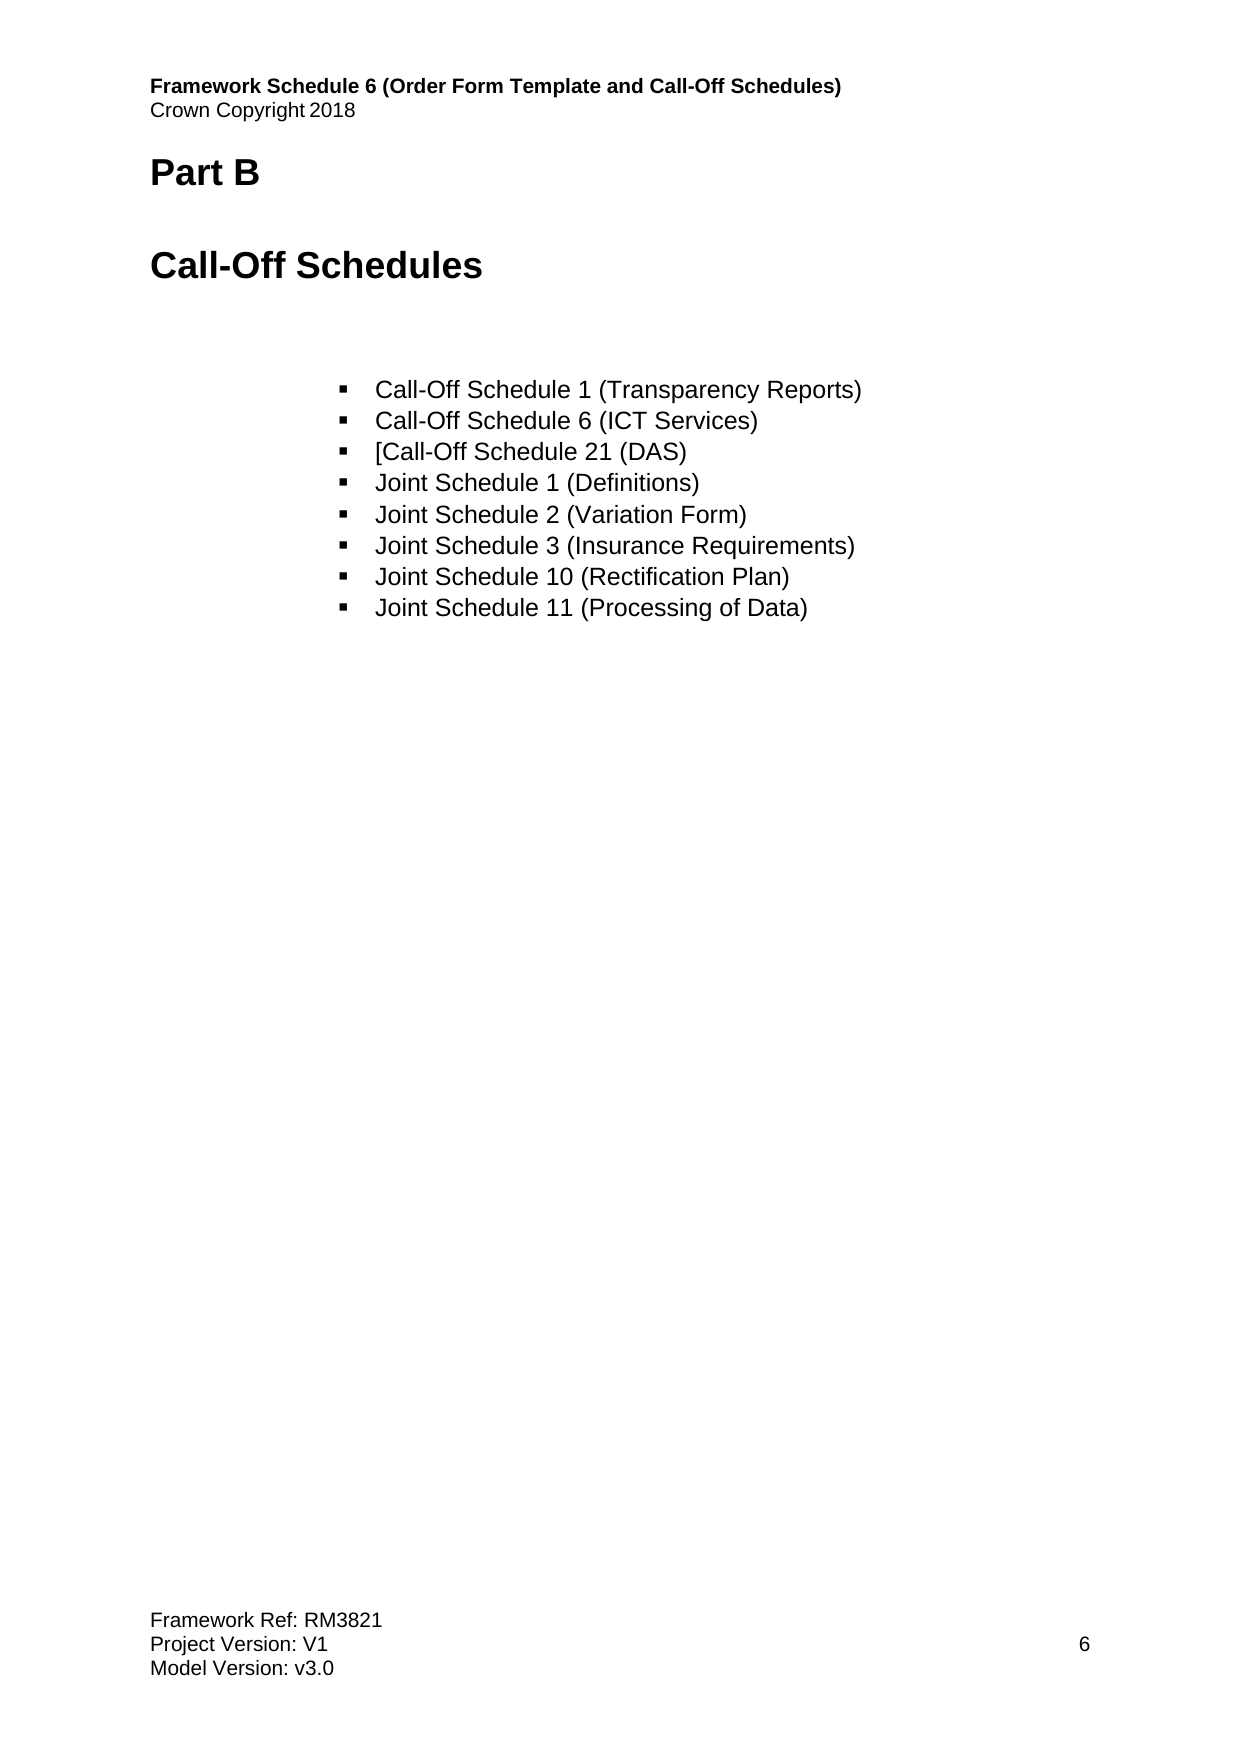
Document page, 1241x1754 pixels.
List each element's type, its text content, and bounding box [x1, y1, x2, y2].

list Joint Schedule 2 (Variation Form) [337, 499, 1090, 528]
list Joint Schedule 1 (Definitions) [337, 468, 1090, 497]
list Call-Off Schedule 1 (Transparency Reports) [337, 375, 1090, 404]
list Joint Schedule 3 (Insurance Requirements) [337, 531, 1090, 559]
text Part B [150, 150, 1090, 193]
text Call-Off Schedules [150, 243, 1090, 286]
list Joint Schedule 11 (Processing of Data) [337, 593, 1090, 622]
list Call-Off Schedule 6 (ICT Services) [337, 406, 1090, 435]
list Joint Schedule 10 (Rectification Plan) [337, 562, 1090, 591]
list [Call-Off Schedule 21 (DAS) [337, 437, 1090, 466]
